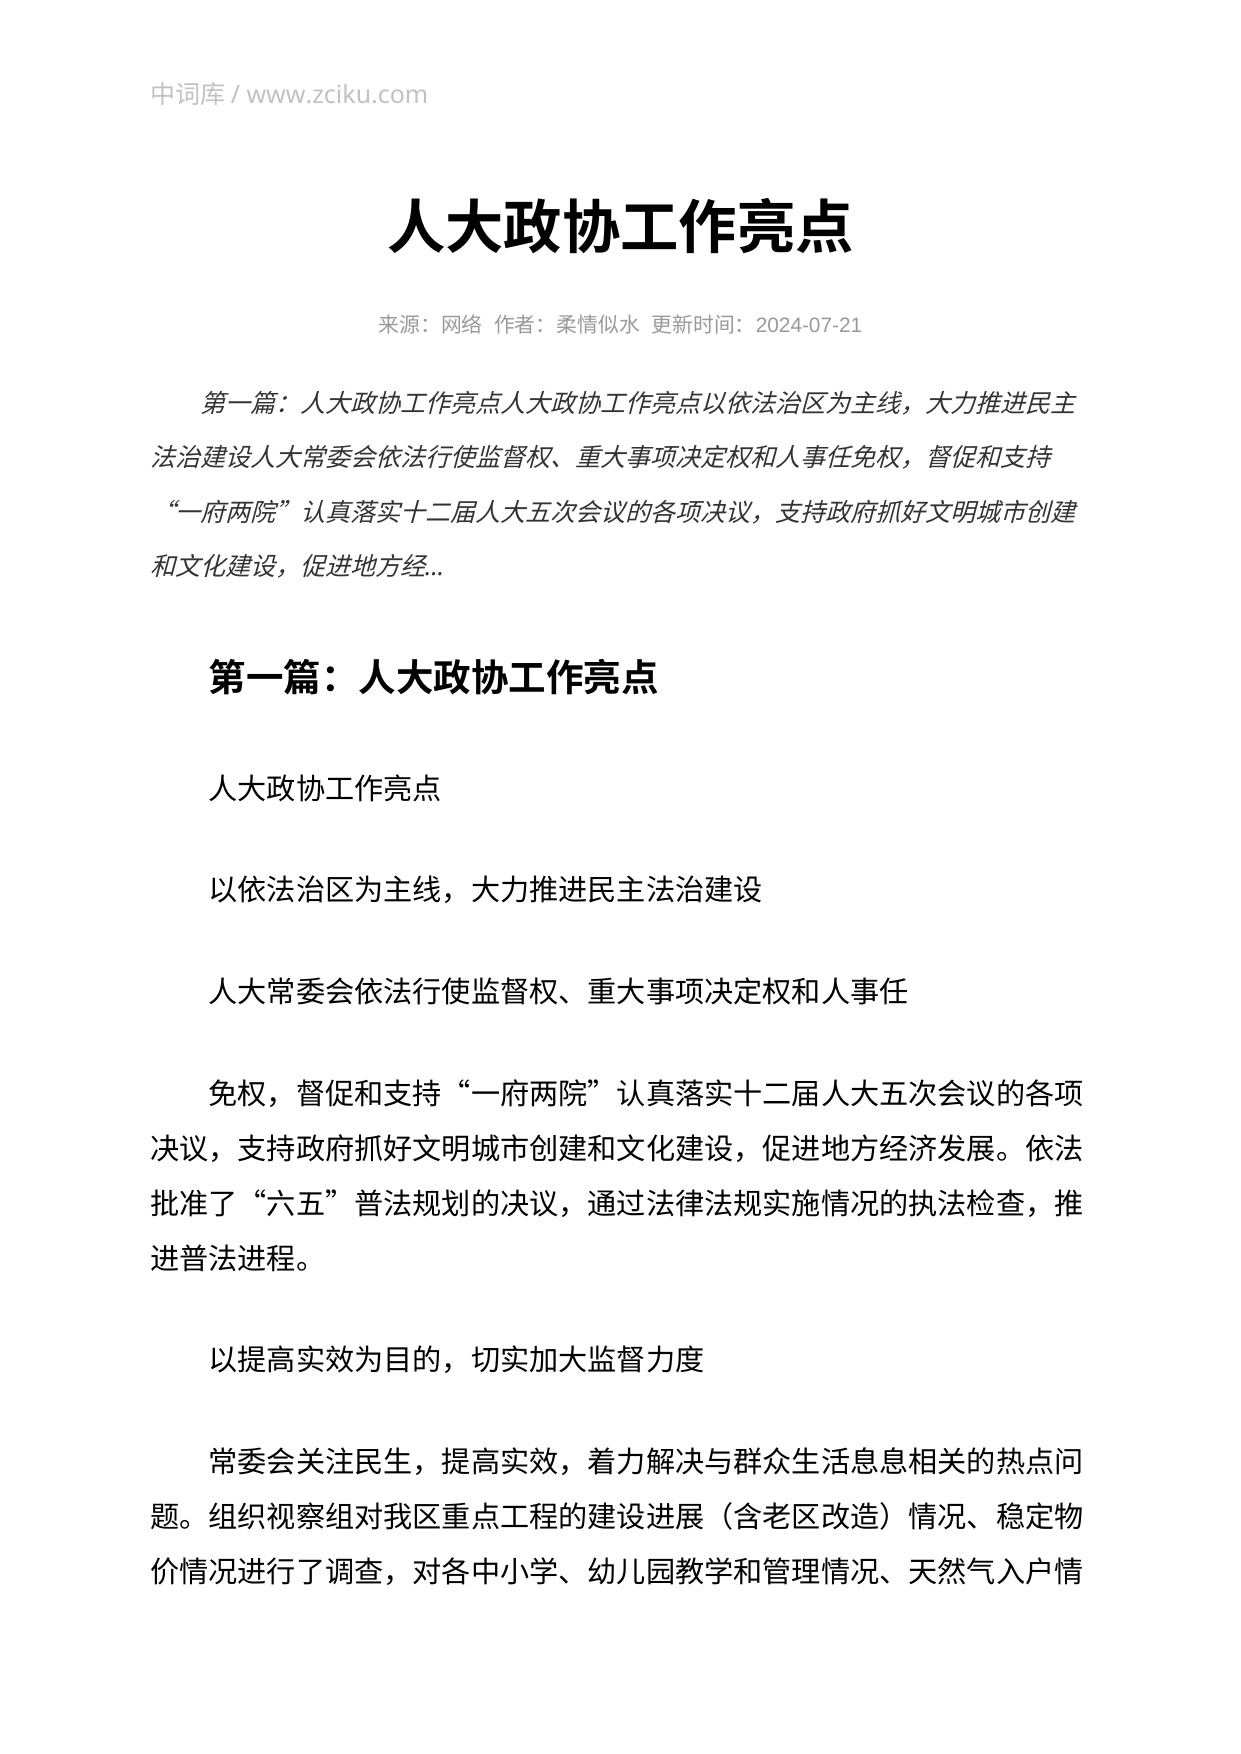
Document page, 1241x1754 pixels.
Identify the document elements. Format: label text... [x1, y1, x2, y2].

text 第一篇：人大政协工作亮点 [150, 648, 1090, 702]
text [150, 1439, 1090, 1591]
text 以提高实效为目的，切实加大监督力度 [150, 1337, 1090, 1379]
text 来源：网络 作者：柔情似水 更新时间：2024-07-21 [150, 313, 1090, 337]
text 以依法治区为主线，大力推进民主法治建设 [150, 867, 1090, 909]
text 人大常委会依法行使监督权、重大事项决定权和人事任 [150, 969, 1090, 1011]
subtitle 人大政协工作亮点 [150, 181, 1090, 266]
text 第一篇：人大政协工作亮点人大政协工作亮点以依法治区为主线，大力推进民主法治建设人大常委会依法行使监督权、重大事项决定权和人事任免权，督促和支持“一府两院”认真落实十二届人大五次会议的各项决议，支持政府抓好文明城市创建和文化建设，促进地方经... [150, 383, 1090, 583]
text 免权，督促和支持“一府两院”认真落实十二届人大五次会议的各项决议，支持政府抓好文明城市创建和文化建设，促进地方经济发展。依法批准了“六五”普法规划的决议，通过法律法规实施情况的执法检查，推进普法进程。 [150, 1071, 1090, 1277]
text 人大政协工作亮点 [150, 765, 1090, 807]
